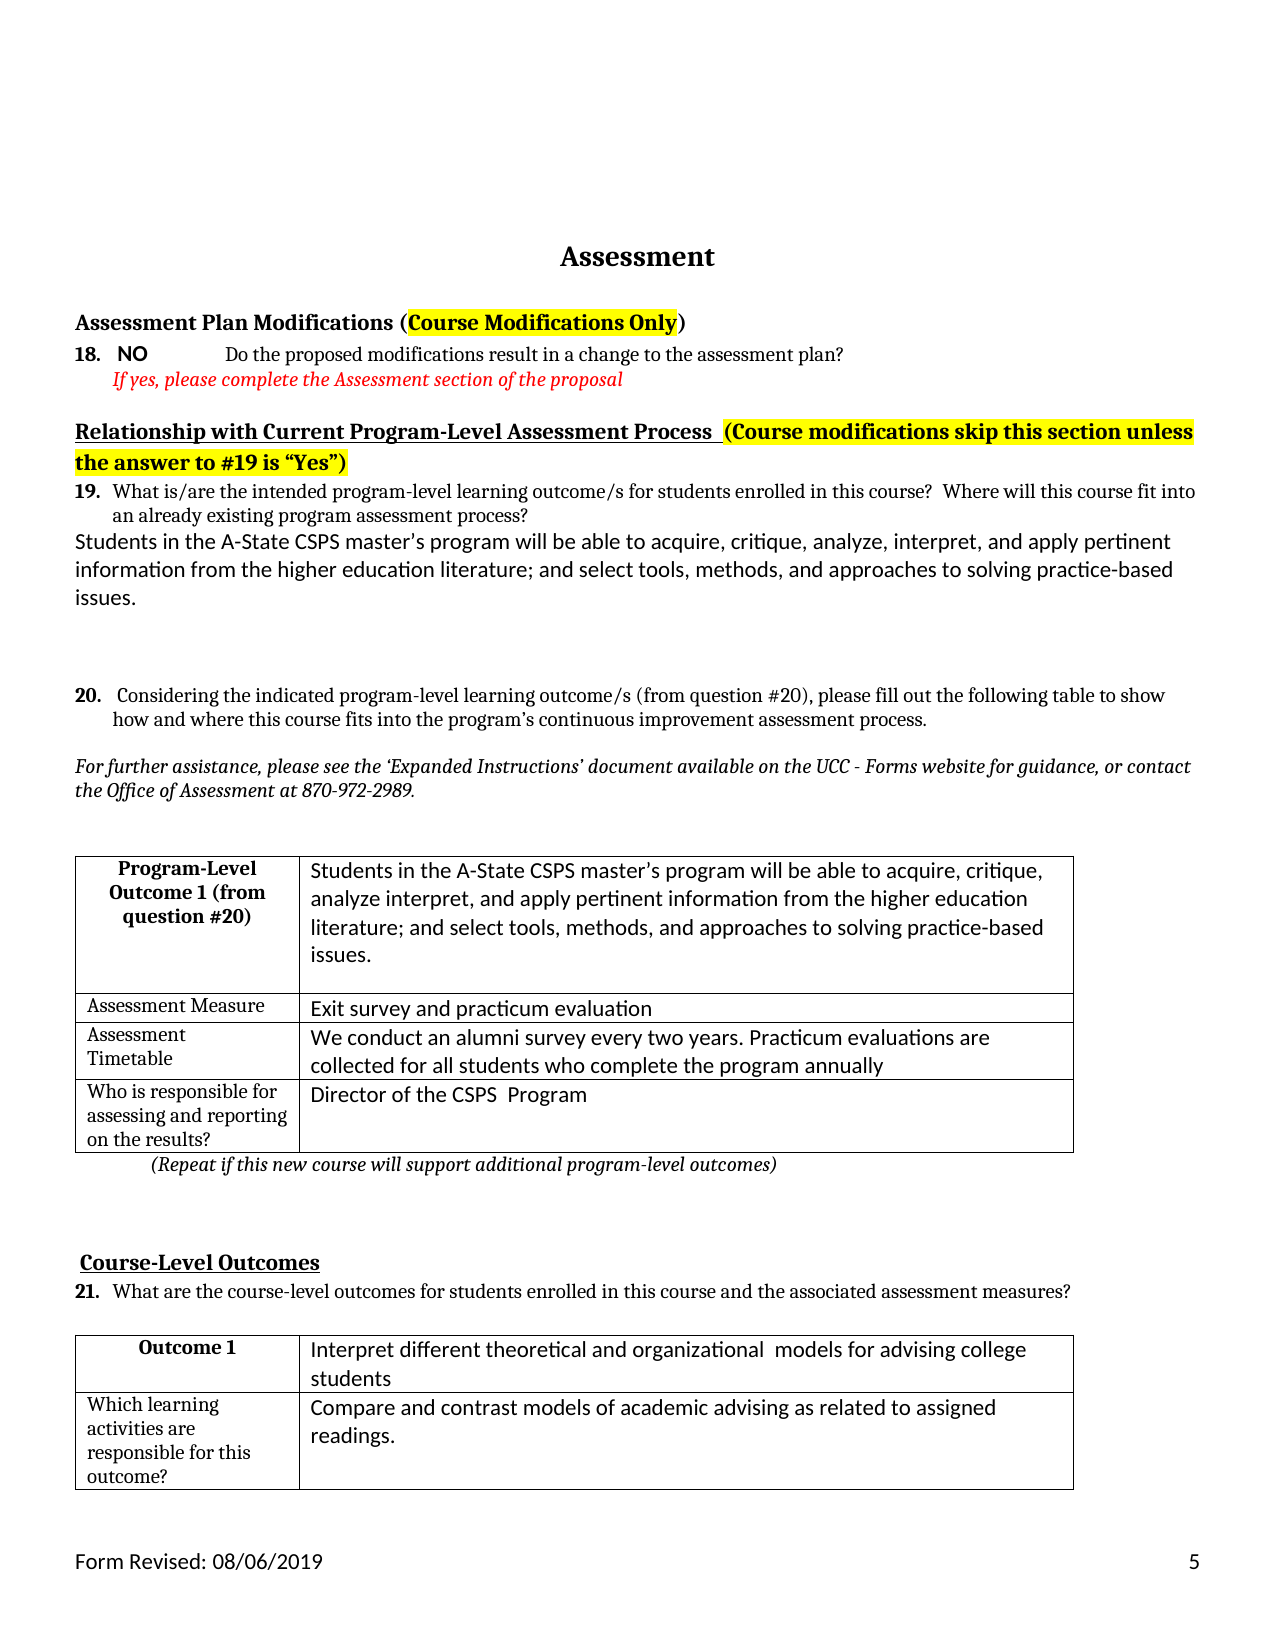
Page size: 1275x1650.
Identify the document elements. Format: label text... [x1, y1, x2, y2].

list Do the proposed modifications result in a change to the assessment plan? [75, 339, 1200, 368]
text Assessment Plan Modifications (Course Modifications Only) [677, 309, 1200, 336]
text If yes, please complete the Assessment section of the proposal [75, 368, 1200, 392]
text Course-Level Outcomes [75, 1249, 1200, 1276]
text For further assistance, please see the ‘Expanded Instructions’ document available on the UCC - Forms website for guidance, or contact the Office of Assessment at 870-972-2989. [75, 755, 1200, 803]
text Assessment Plan Modifications (Course Modifications Only) [75, 309, 408, 336]
text Relationship with Current Program-Level Assessment Process (Course modifications skip this section unless the answer to #19 is “Yes”) [75, 419, 1200, 476]
list What is/are the intended program-level learning outcome/s for students enrolled in this course? Where will this course fit into an already existing program assessment process? [75, 479, 1200, 527]
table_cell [76, 1393, 299, 1488]
table_cell Who is responsible for assessing and reporting on the results? [76, 1080, 299, 1152]
table_cell [300, 994, 1073, 1022]
table_cell Assessment Measure [76, 994, 299, 1022]
table_header Program-Level Outcome 1 (from question #20) [76, 857, 299, 993]
text (Repeat if this new course will support additional program-level outcomes) [75, 1153, 1200, 1177]
table_header Outcome 1 [76, 1336, 299, 1392]
table_cell Assessment Timetable [76, 1023, 299, 1079]
list Considering the indicated program-level learning outcome/s (from question #20), please fill out the following table to show how and where this course fits into the program’s continuous improvement assessment process. [75, 683, 1200, 731]
list What are the course-level outcomes for students enrolled in this course and the associated assessment measures? [75, 1279, 1200, 1303]
text Assessment [75, 241, 1200, 274]
